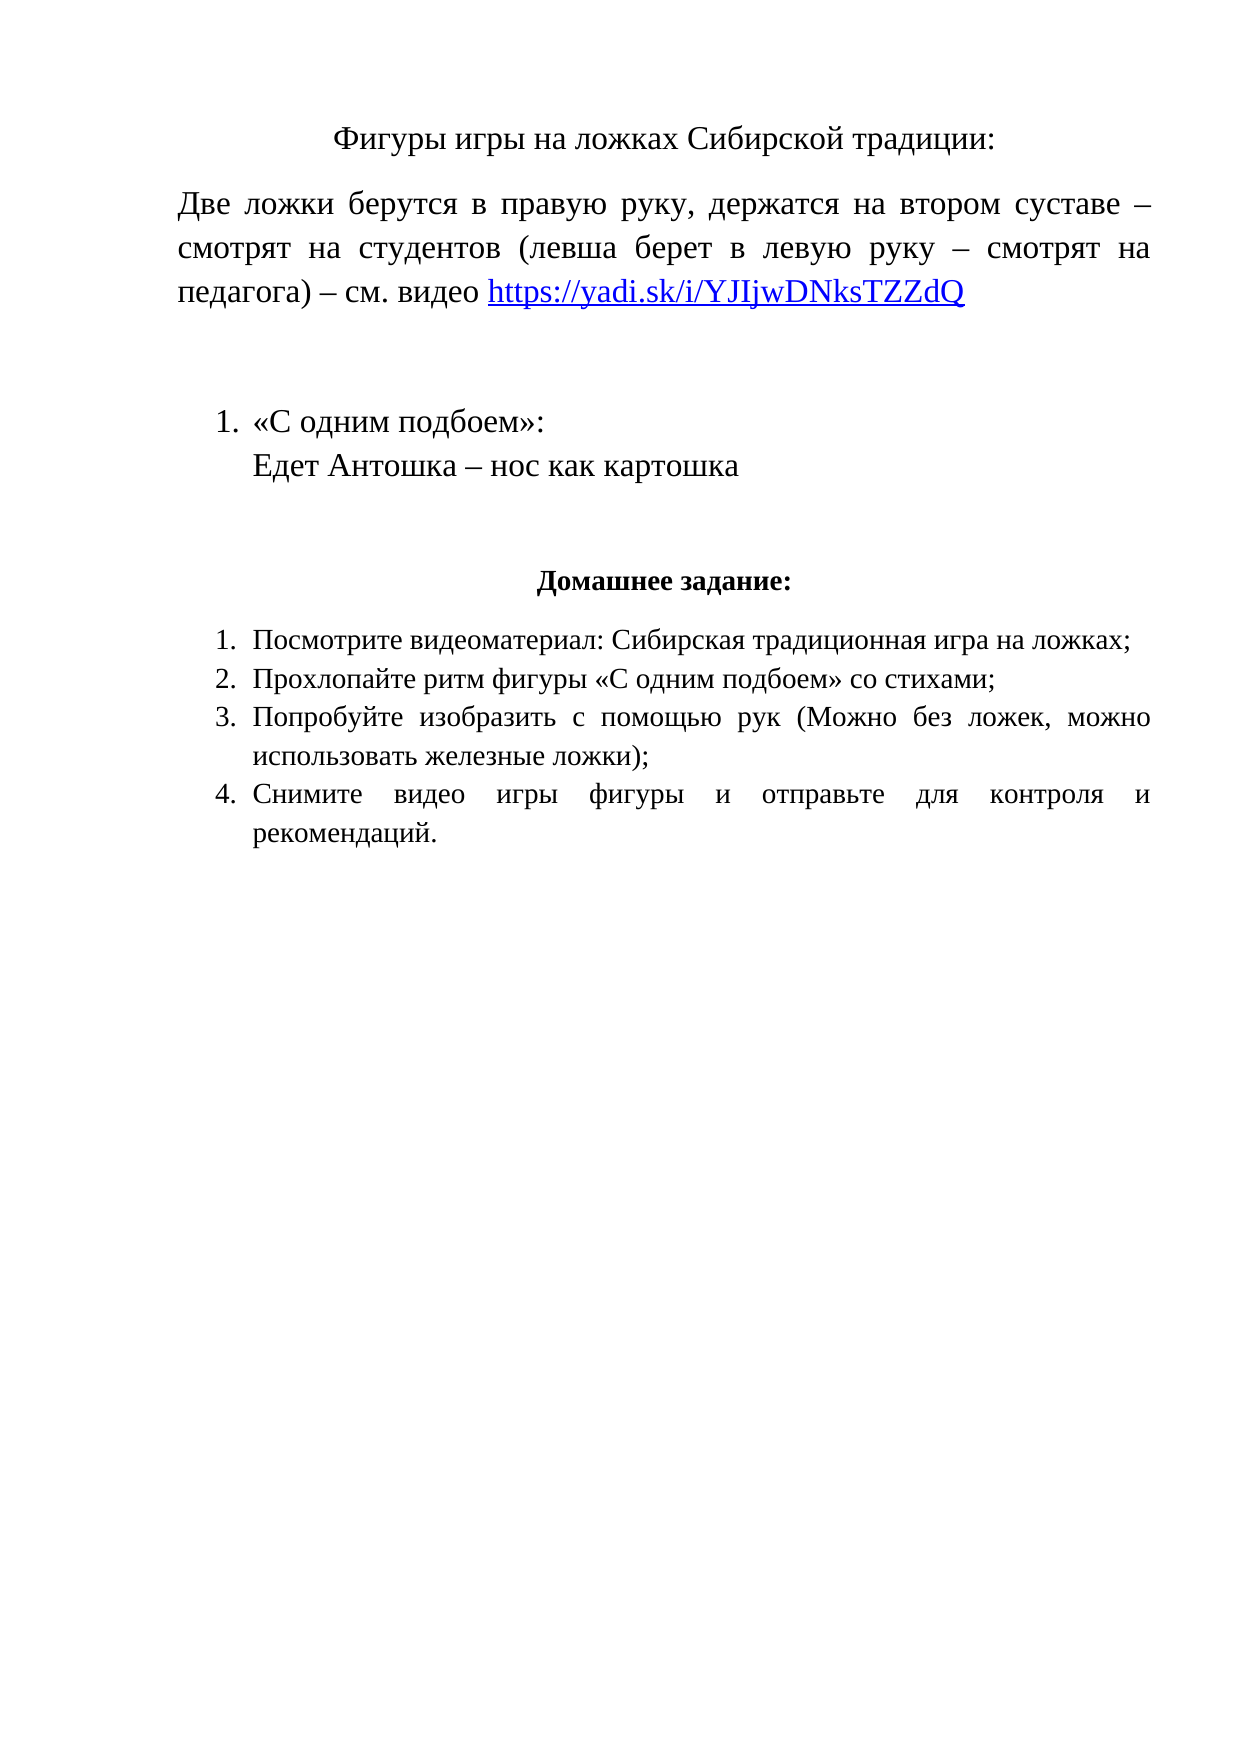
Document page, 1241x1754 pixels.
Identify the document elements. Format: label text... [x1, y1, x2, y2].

text Фигуры игры на ложках Сибирской традиции: [177, 118, 1152, 156]
list Едет Антошка – нос как картошка [252, 445, 1152, 483]
text Домашнее задание: [177, 563, 1152, 596]
list Посмотрите видеоматериал: Сибирская традиционная игра на ложках; [215, 622, 1152, 656]
list Снимите видео игры фигуры и отправьте для контроля и рекомендаций. [215, 776, 1152, 848]
list Прохлопайте ритм фигуры «С одним подбоем» со стихами; [215, 661, 1152, 694]
list «С одним подбоем»: [215, 401, 1152, 439]
text Две ложки берутся в правую руку, держатся на втором суставе – смотрят на студентов (левша берет в левую руку – смотрят на педагога) – см. видео https://yadi.sk/i/YJIjwDNksTZZdQ [177, 183, 1152, 309]
list Попробуйте изобразить с помощью рук (Можно без ложек, можно использовать железные ложки); [215, 699, 1152, 771]
